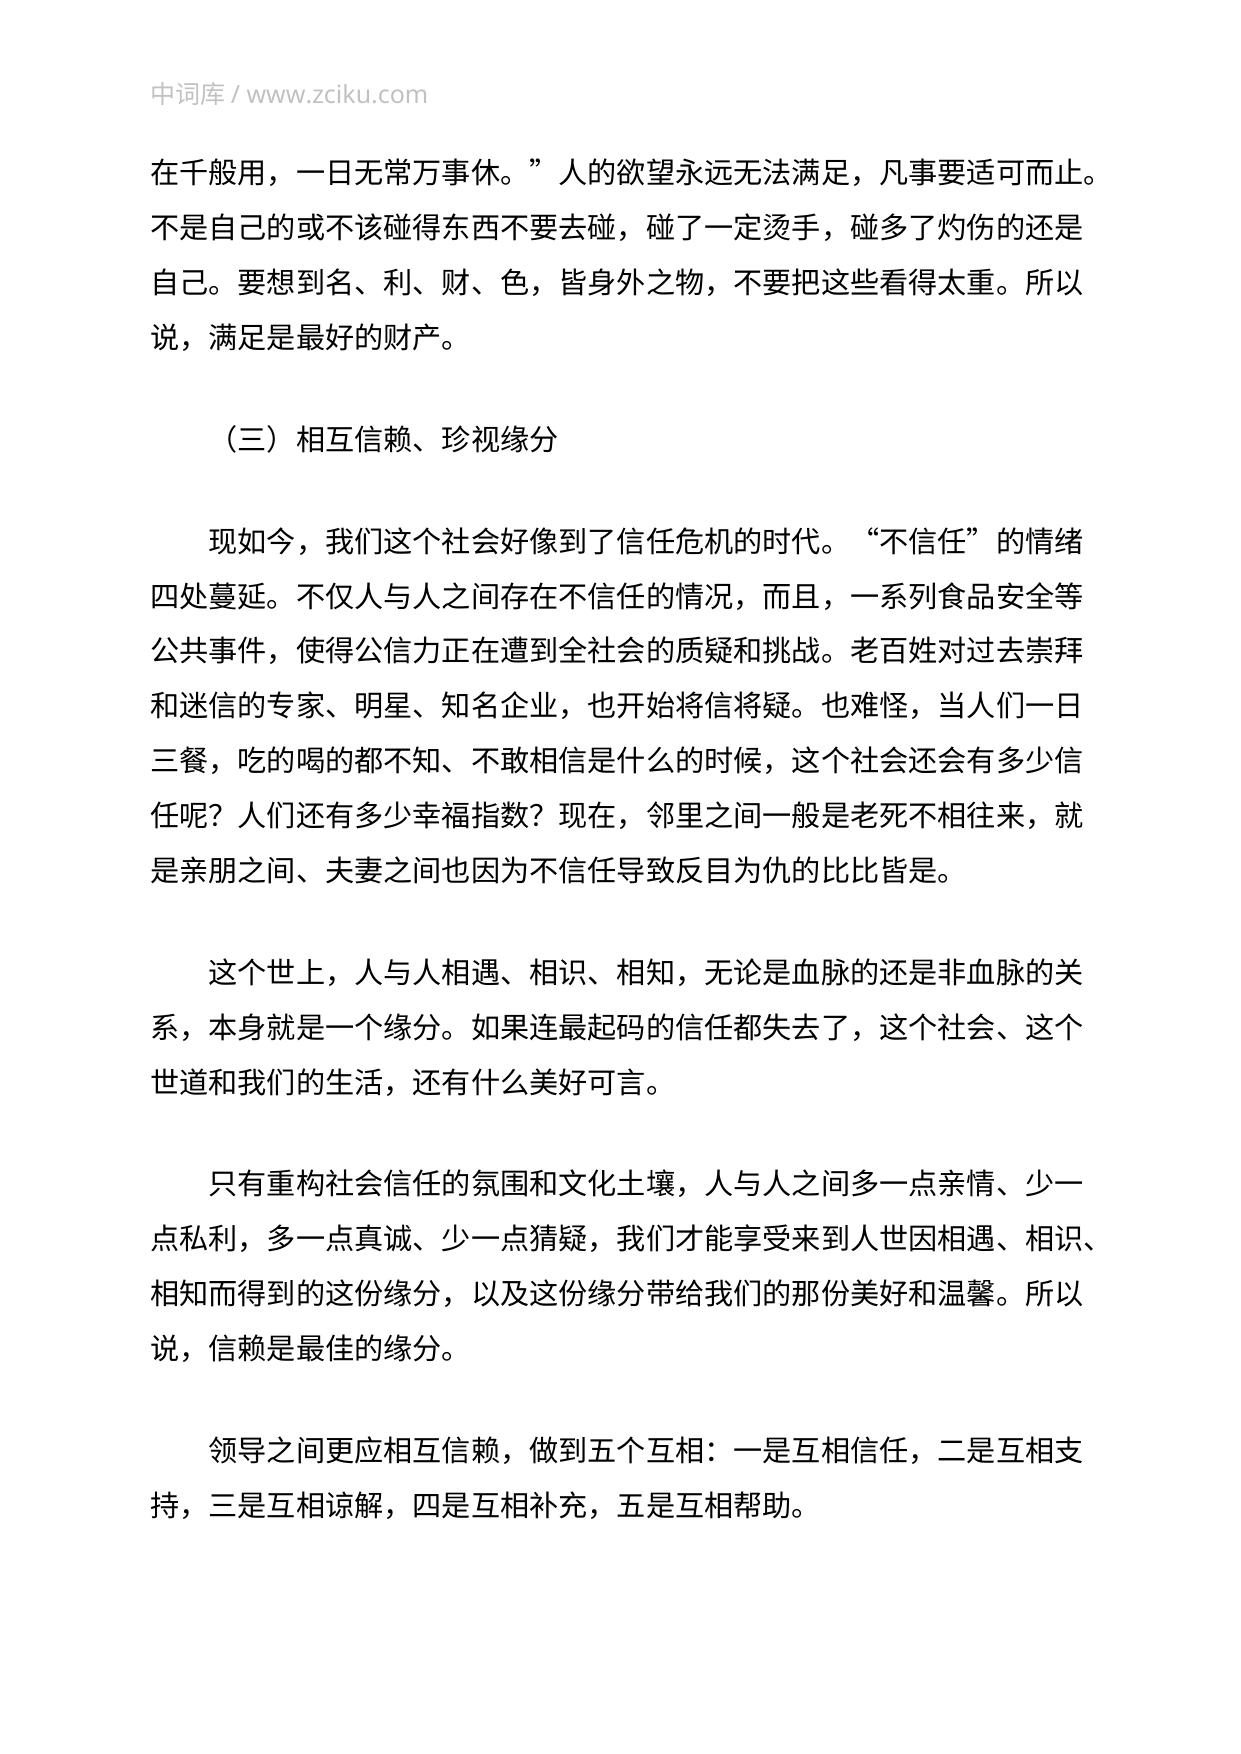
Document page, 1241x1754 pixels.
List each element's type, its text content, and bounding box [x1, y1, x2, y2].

text 这个世上，人与人相遇、相识、相知，无论是血脉的还是非血脉的关系，本身就是一个缘分。如果连最起码的信任都失去了，这个社会、这个世道和我们的生活，还有什么美好可言。 [150, 949, 1090, 1101]
text （三）相互信赖、珍视缘分 [150, 416, 1090, 459]
text 现如今，我们这个社会好像到了信任危机的时代。“不信任”的情绪四处蔓延。不仅人与人之间存在不信任的情况，而且，一系列食品安全等公共事件，使得公信力正在遭到全社会的质疑和挑战。老百姓对过去崇拜和迷信的专家、明星、知名企业，也开始将信将疑。也难怪，当人们一日三餐，吃的喝的都不知、不敢相信是什么的时候，这个社会还会有多少信任呢？人们还有多少幸福指数？现在，邻里之间一般是老死不相往来，就是亲朋之间、夫妻之间也因为不信任导致反目为仇的比比皆是。 [150, 518, 1090, 890]
text 领导之间更应相互信赖，做到五个互相：一是互相信任，二是互相支持，三是互相谅解，四是互相补充，五是互相帮助。 [150, 1427, 1090, 1524]
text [150, 150, 1090, 357]
text 只有重构社会信任的氛围和文化土壤，人与人之间多一点亲情、少一点私利，多一点真诚、少一点猜疑，我们才能享受来到人世因相遇、相识、相知而得到的这份缘分，以及这份缘分带给我们的那份美好和温馨。所以说，信赖是最佳的缘分。 [150, 1161, 1090, 1368]
